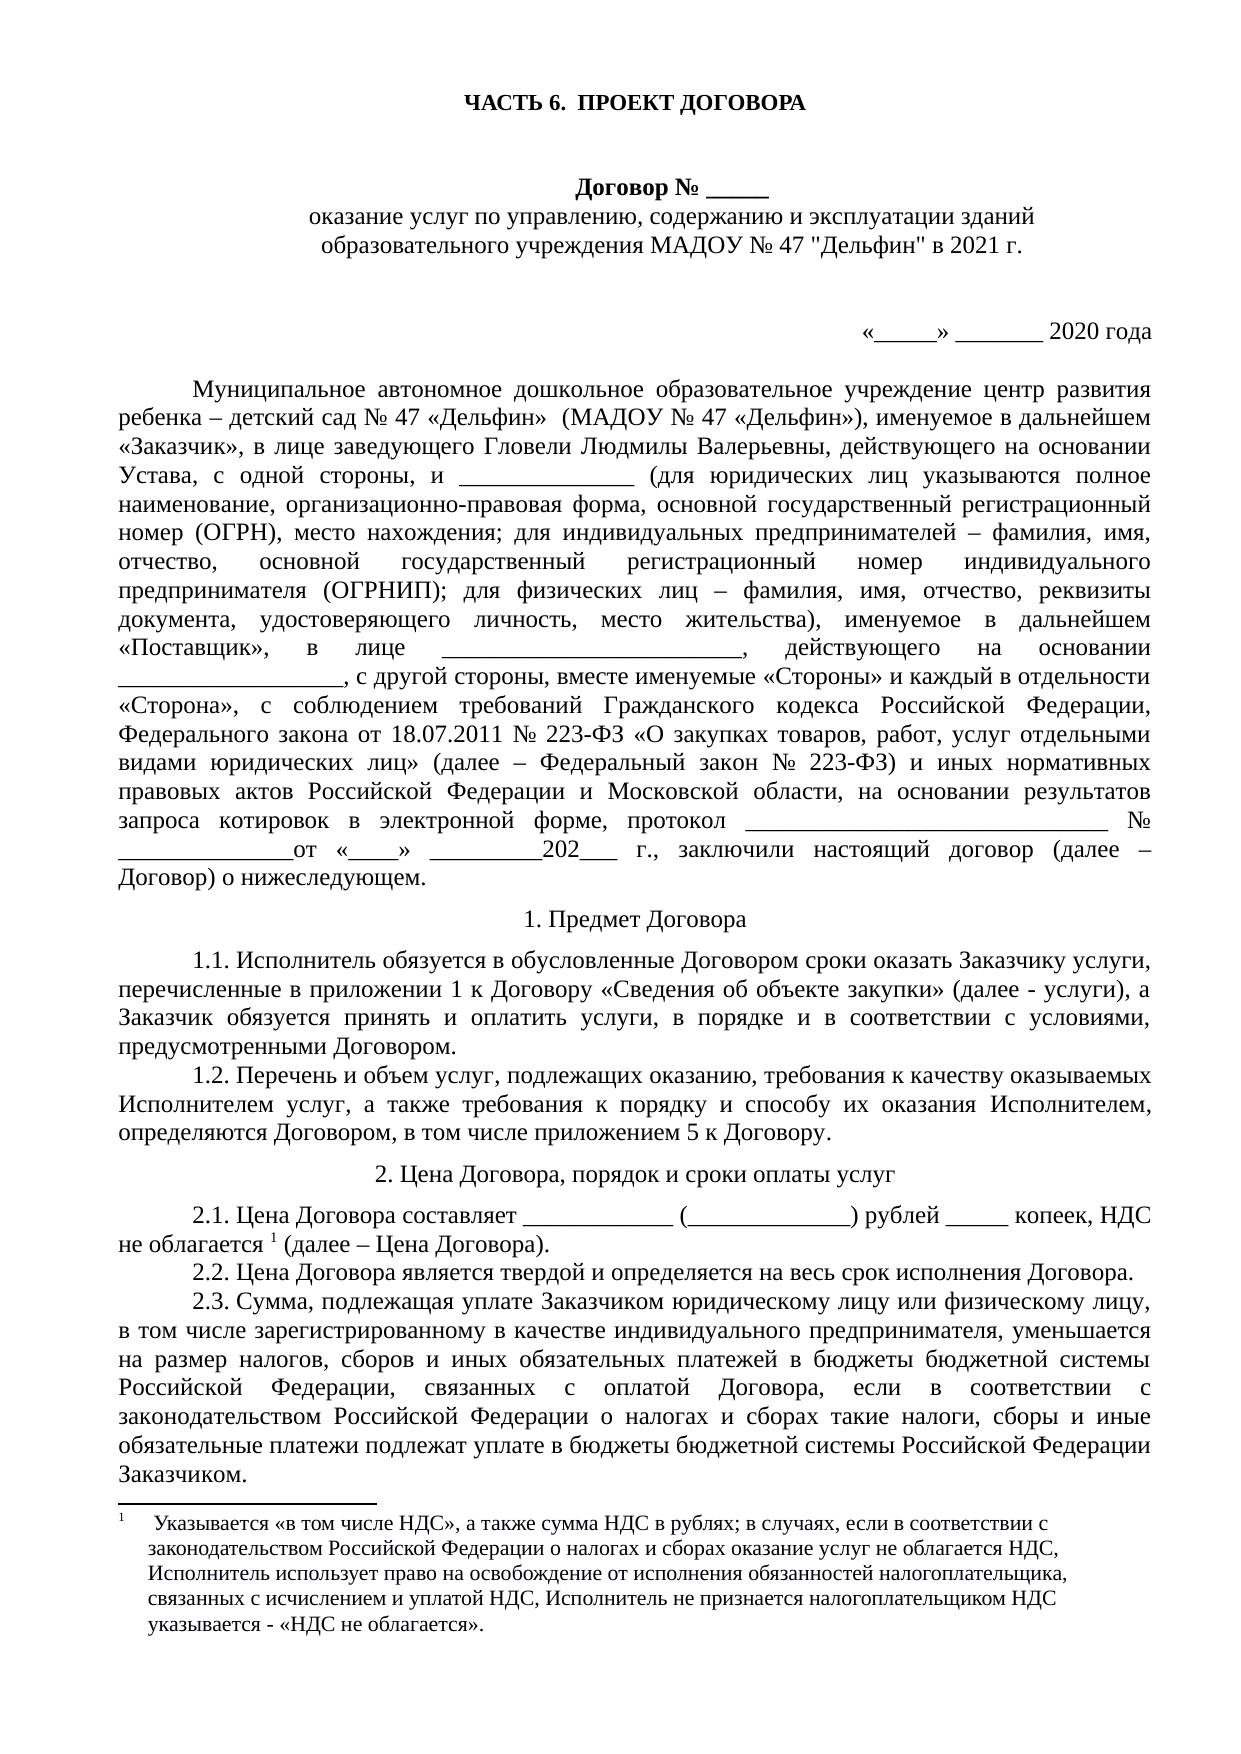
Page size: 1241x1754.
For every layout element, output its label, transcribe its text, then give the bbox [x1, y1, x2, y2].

text Исполнитель обязуется в обусловленные Договором сроки оказать Заказчику услуги, перечисленные в приложении 1 к Договору «Сведения об объекте закупки» (далее - услуги), а Заказчик обязуется принять и оплатить услуги, в порядке и в соответствии с условиями, предусмотренными Договором. [118, 945, 1152, 1060]
text ЧАСТЬ 6. ПРОЕКТ ДОГОВОРА [118, 89, 1152, 115]
text образовательного учреждения МАДОУ № 47 "Дельфин" в 2021 г. [118, 230, 1152, 259]
text Сумма, подлежащая уплате Заказчиком юридическому лицу или физическому лицу, в том числе зарегистрированному в качестве индивидуального предпринимателя, уменьшается на размер налогов, сборов и иных обязательных платежей в бюджеты бюджетной системы Российской Федерации, связанных с оплатой Договора, если в соответствии с законодательством Российской Федерации о налогах и сборах такие налоги, сборы и иные обязательные платежи подлежат уплате в бюджеты бюджетной системы Российской Федерации Заказчиком. [118, 1286, 1152, 1487]
text Перечень и объем услуг, подлежащих оказанию, требования к качеству оказываемых Исполнителем услуг, а также требования к порядку и способу их оказания Исполнителем, определяются Договором, в том числе приложением 5 к Договору. [118, 1060, 1152, 1146]
text «_____» _______ 2020 года [118, 316, 1152, 345]
text Цена Договора является твердой и определяется на весь срок исполнения Договора. [118, 1257, 1152, 1286]
text Предмет Договора [118, 904, 1152, 932]
text Цена Договора, порядок и сроки оплаты услуг [118, 1159, 1152, 1187]
text оказание услуг по управлению, содержанию и эксплуатации зданий [118, 201, 1152, 230]
text Договор № _____ [118, 172, 1152, 201]
text Муниципальное автономное дошкольное образовательное учреждение центр развития ребенка – детский сад № 47 «Дельфин» (МАДОУ № 47 «Дельфин»), именуемое в дальнейшем «Заказчик», в лице заведующего Гловели Людмилы Валерьевны, действующего на основании Устава, с одной стороны, и ______________ (для юридических лиц указываются полное наименование, организационно-правовая форма, основной государственный регистрационный номер (ОГРН), место нахождения; для индивидуальных предпринимателей – фамилия, имя, отчество, основной государственный регистрационный номер индивидуального предпринимателя (ОГРНИП); для физических лиц – фамилия, имя, отчество, реквизиты документа, удостоверяющего личность, место жительства), именуемое в дальнейшем «Поставщик», в лице ________________________, действующего на основании __________________, с другой стороны, вместе именуемые «Стороны» и каждый в отдельности «Сторона», с соблюдением требований Гражданского кодекса Российской Федерации, Федерального закона от 18.07.2011 № 223-ФЗ «О закупках товаров, работ, услуг отдельными видами юридических лиц» (далее – Федеральный закон № 223-ФЗ) и иных нормативных правовых актов Российской Федерации и Московской области, на основании результатов запроса котировок в электронной форме, протокол _____________________________ № ______________от «____» _________202___ г., заключили настоящий договор (далее – Договор) о нижеследующем. [118, 374, 1152, 891]
text Цена Договора составляет ____________ (_____________) рублей _____ копеек, НДС не облагается (далее – Цена Договора). [118, 1200, 1152, 1257]
